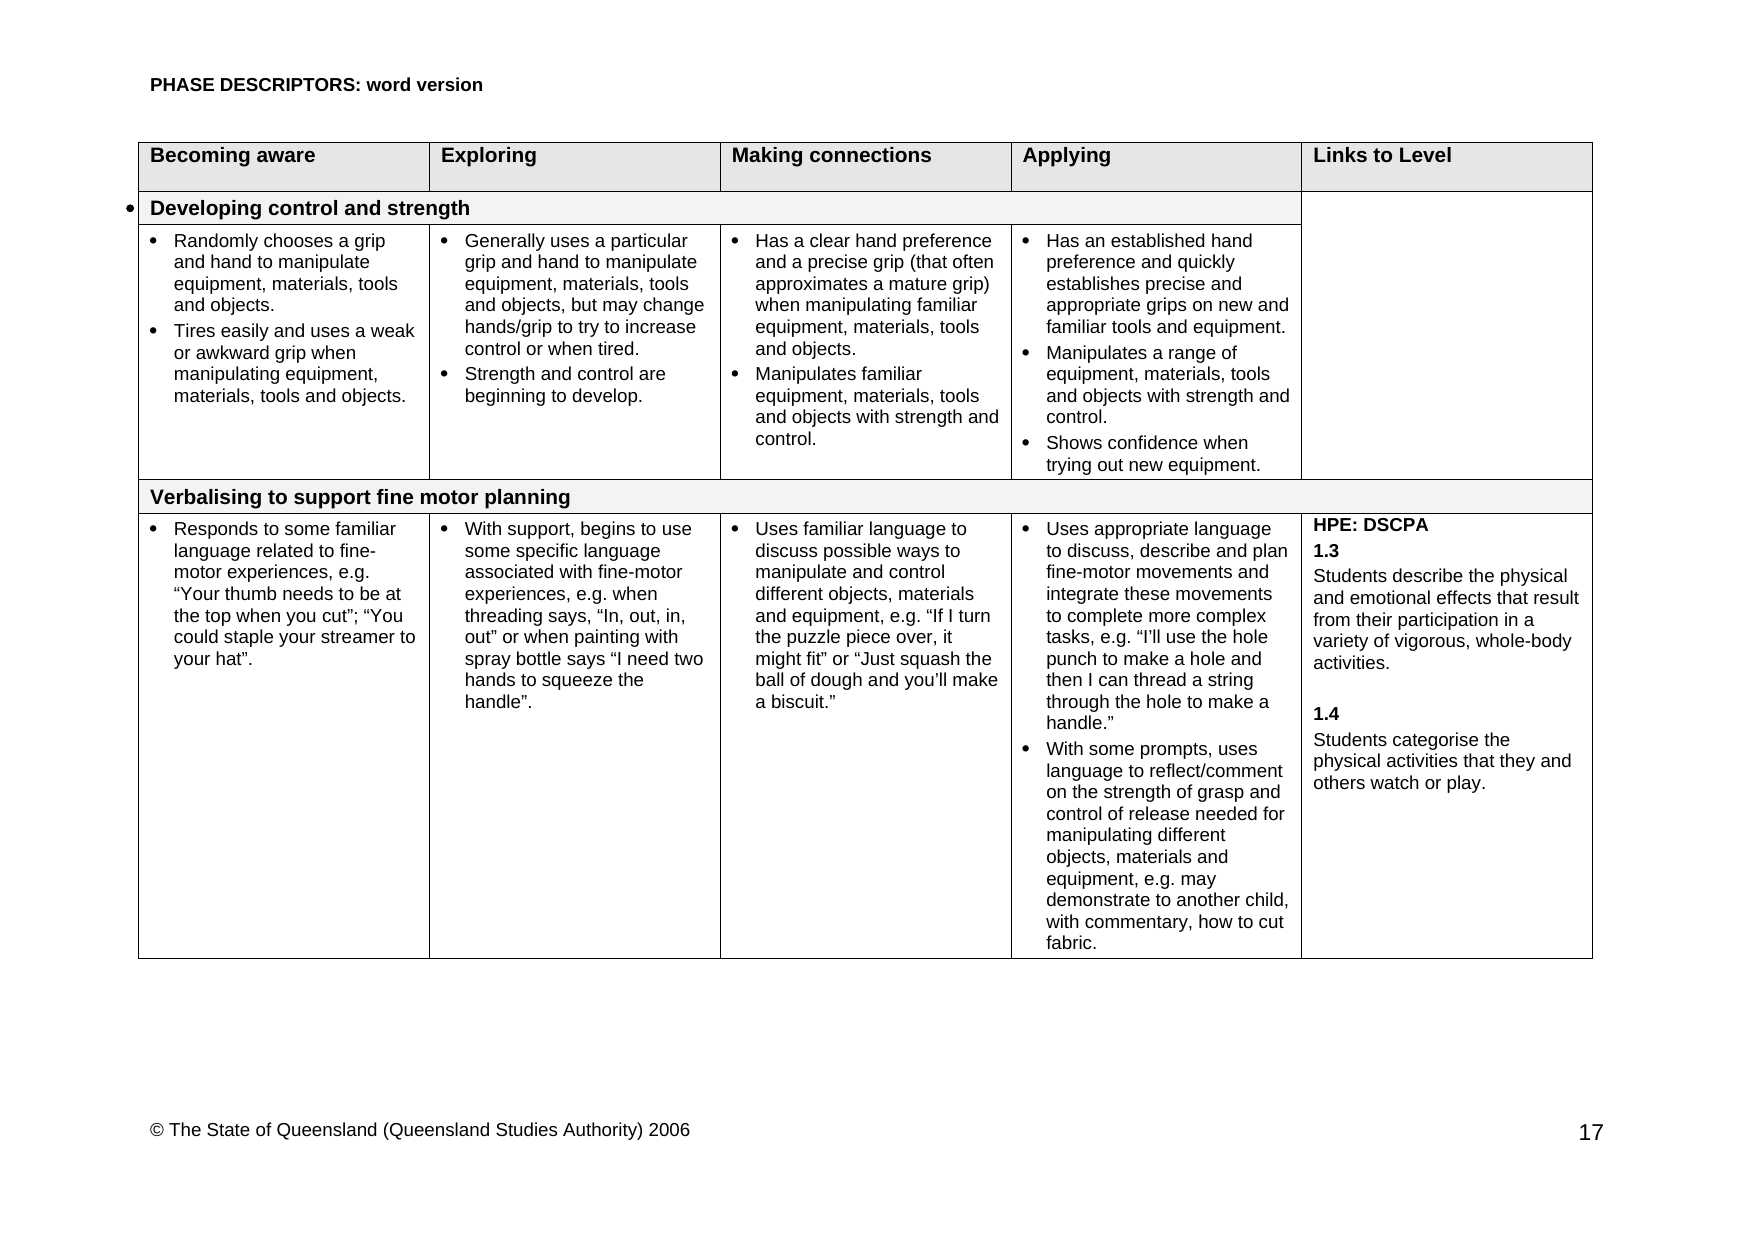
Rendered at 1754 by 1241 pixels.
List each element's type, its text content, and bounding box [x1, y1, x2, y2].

table_cell Verbalising to support fine motor planning [139, 480, 1592, 513]
table_header Making connections [721, 143, 1011, 191]
table_cell Responds to some familiar language related to fine-motor experiences, e.g. “Your thumb needs to be at the top when you cut”; “You could staple your streamer to your hat”. [139, 514, 429, 958]
table_cell With support, begins to use some specific language associated with fine-motor experiences, e.g. when threading says, “In, out, in, out” or when painting with spray bottle says “I need two hands to squeeze the handle”. [430, 514, 720, 958]
table_header Exploring [430, 143, 720, 191]
table_header Links to Level [1302, 143, 1592, 191]
table_cell HPE: DSCPA 1.3 Students describe the physical and emotional effects that result from their participation in a variety of vigorous, whole-body activities. 1.4 Students categorise the physical activities that they and others watch or play. [1302, 514, 1592, 958]
table_cell Has a clear hand preference and a precise grip (that often approximates a mature grip) when manipulating familiar equipment, materials, tools and objects. Manipulates familiar equipment, materials, tools and objects with strength and control. [721, 225, 1011, 479]
table_cell Developing control and strength [139, 192, 1301, 224]
table_cell Uses appropriate language to discuss, describe and plan fine-motor movements and integrate these movements to complete more complex tasks, e.g. “I’ll use the hole punch to make a hole and then I can thread a string through the hole to make a handle.” With some prompts, uses language to reflect/comment on the strength of grasp and control of release needed for manipulating different objects, materials and equipment, e.g. may demonstrate to another child, with commentary, how to cut fabric. [1012, 514, 1301, 958]
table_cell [1302, 192, 1592, 479]
table_cell Randomly chooses a grip and hand to manipulate equipment, materials, tools and objects. Tires easily and uses a weak or awkward grip when manipulating equipment, materials, tools and objects. [139, 225, 429, 479]
table_cell Uses familiar language to discuss possible ways to manipulate and control different objects, materials and equipment, e.g. “If I turn the puzzle piece over, it might fit” or “Just squash the ball of dough and you’ll make a biscuit.” [721, 514, 1011, 958]
table_cell Has an established hand preference and quickly establishes precise and appropriate grips on new and familiar tools and equipment. Manipulates a range of equipment, materials, tools and objects with strength and control. Shows confidence when trying out new equipment. [1012, 225, 1301, 479]
table_header Applying [1012, 143, 1301, 191]
table_cell Generally uses a particular grip and hand to manipulate equipment, materials, tools and objects, but may change hands/grip to try to increase control or when tired. Strength and control are beginning to develop. [430, 225, 720, 479]
table_header Becoming aware [139, 143, 429, 191]
